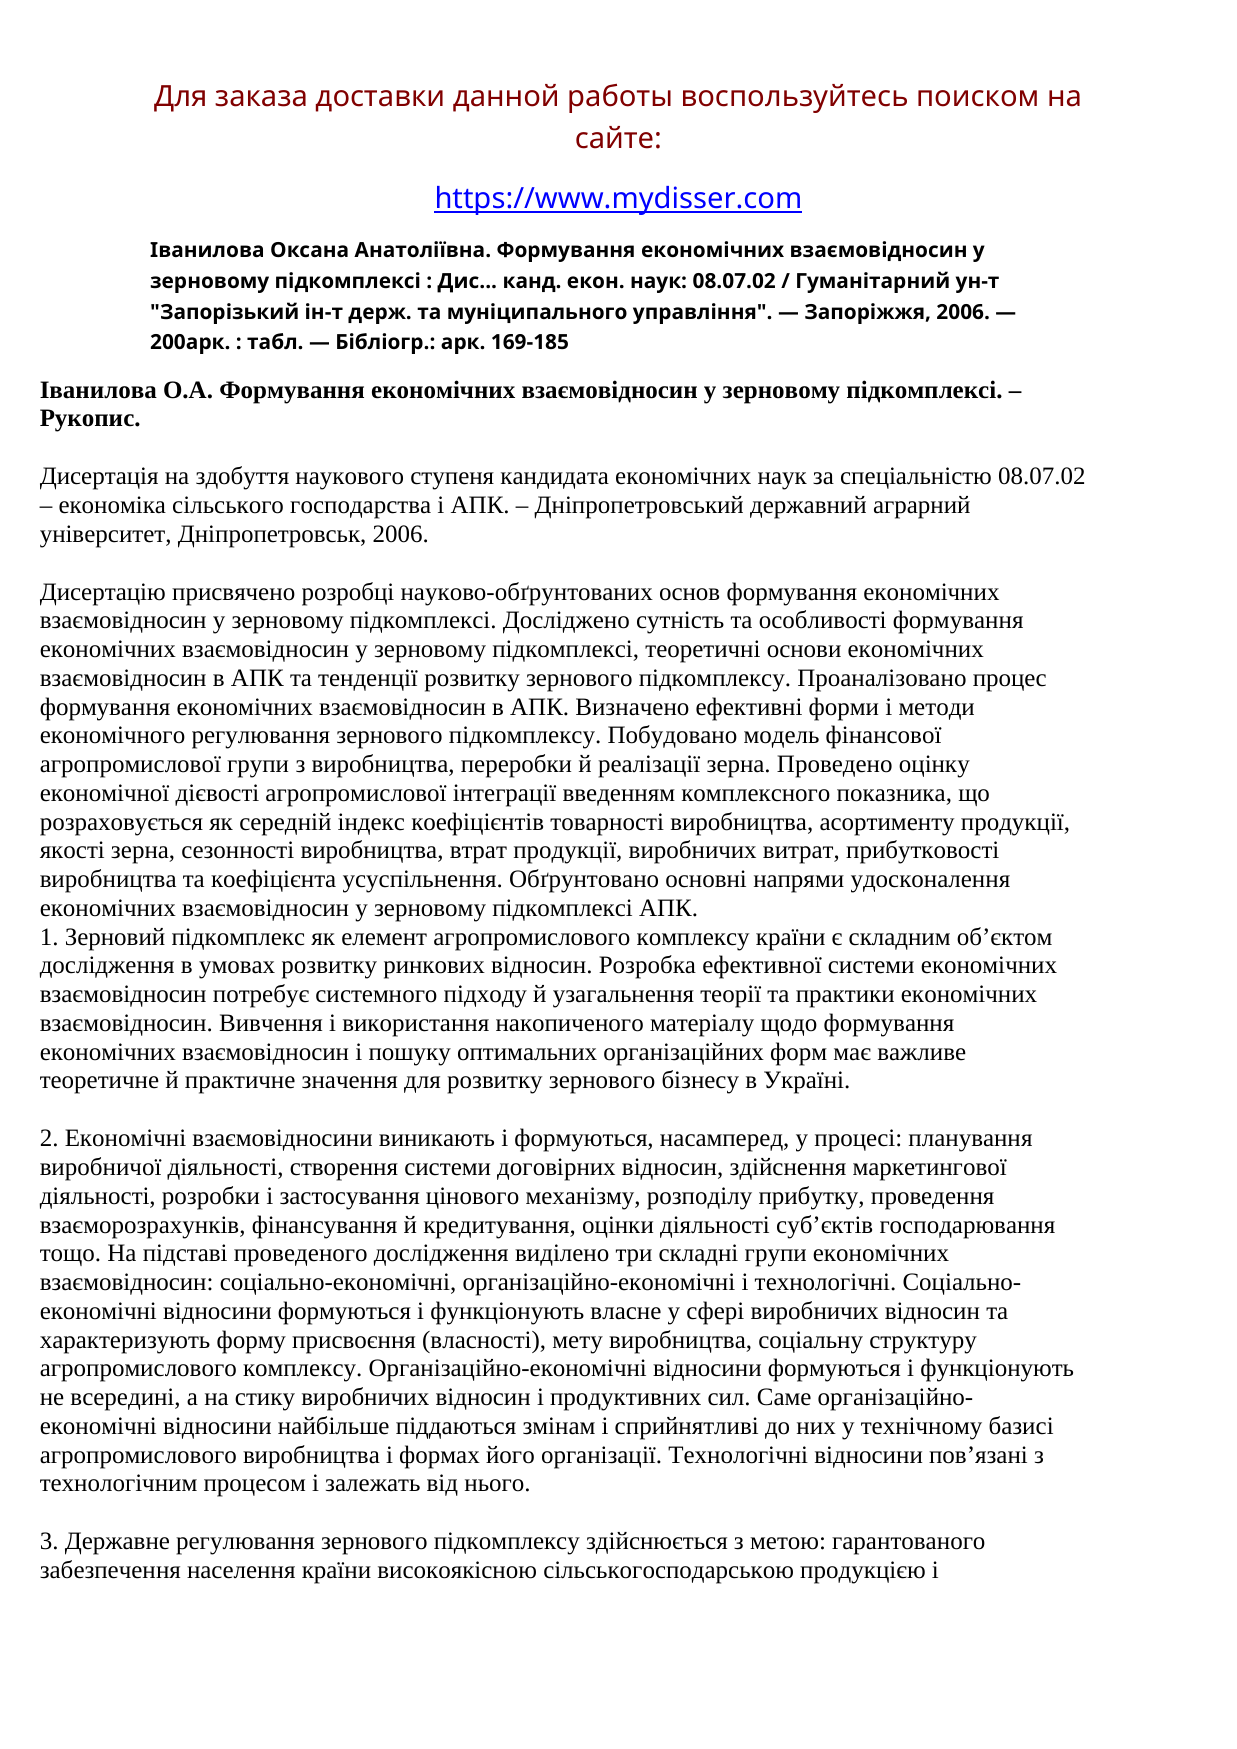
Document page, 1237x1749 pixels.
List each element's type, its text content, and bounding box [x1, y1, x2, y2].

table_cell [40, 922, 1086, 1584]
text Іванилова Оксана Анатоліївна. Формування економічних взаємовідносин у зерновому підкомплексі : Дис... канд. екон. наук: 08.07.02 / Гуманітарний ун-т "Запорізький ін-т держ. та муніципального управління". — Запоріжжя, 2006. — 200арк. : табл. — Бібліогр.: арк. 169-185 [150, 236, 1086, 356]
table_header [40, 375, 1086, 922]
